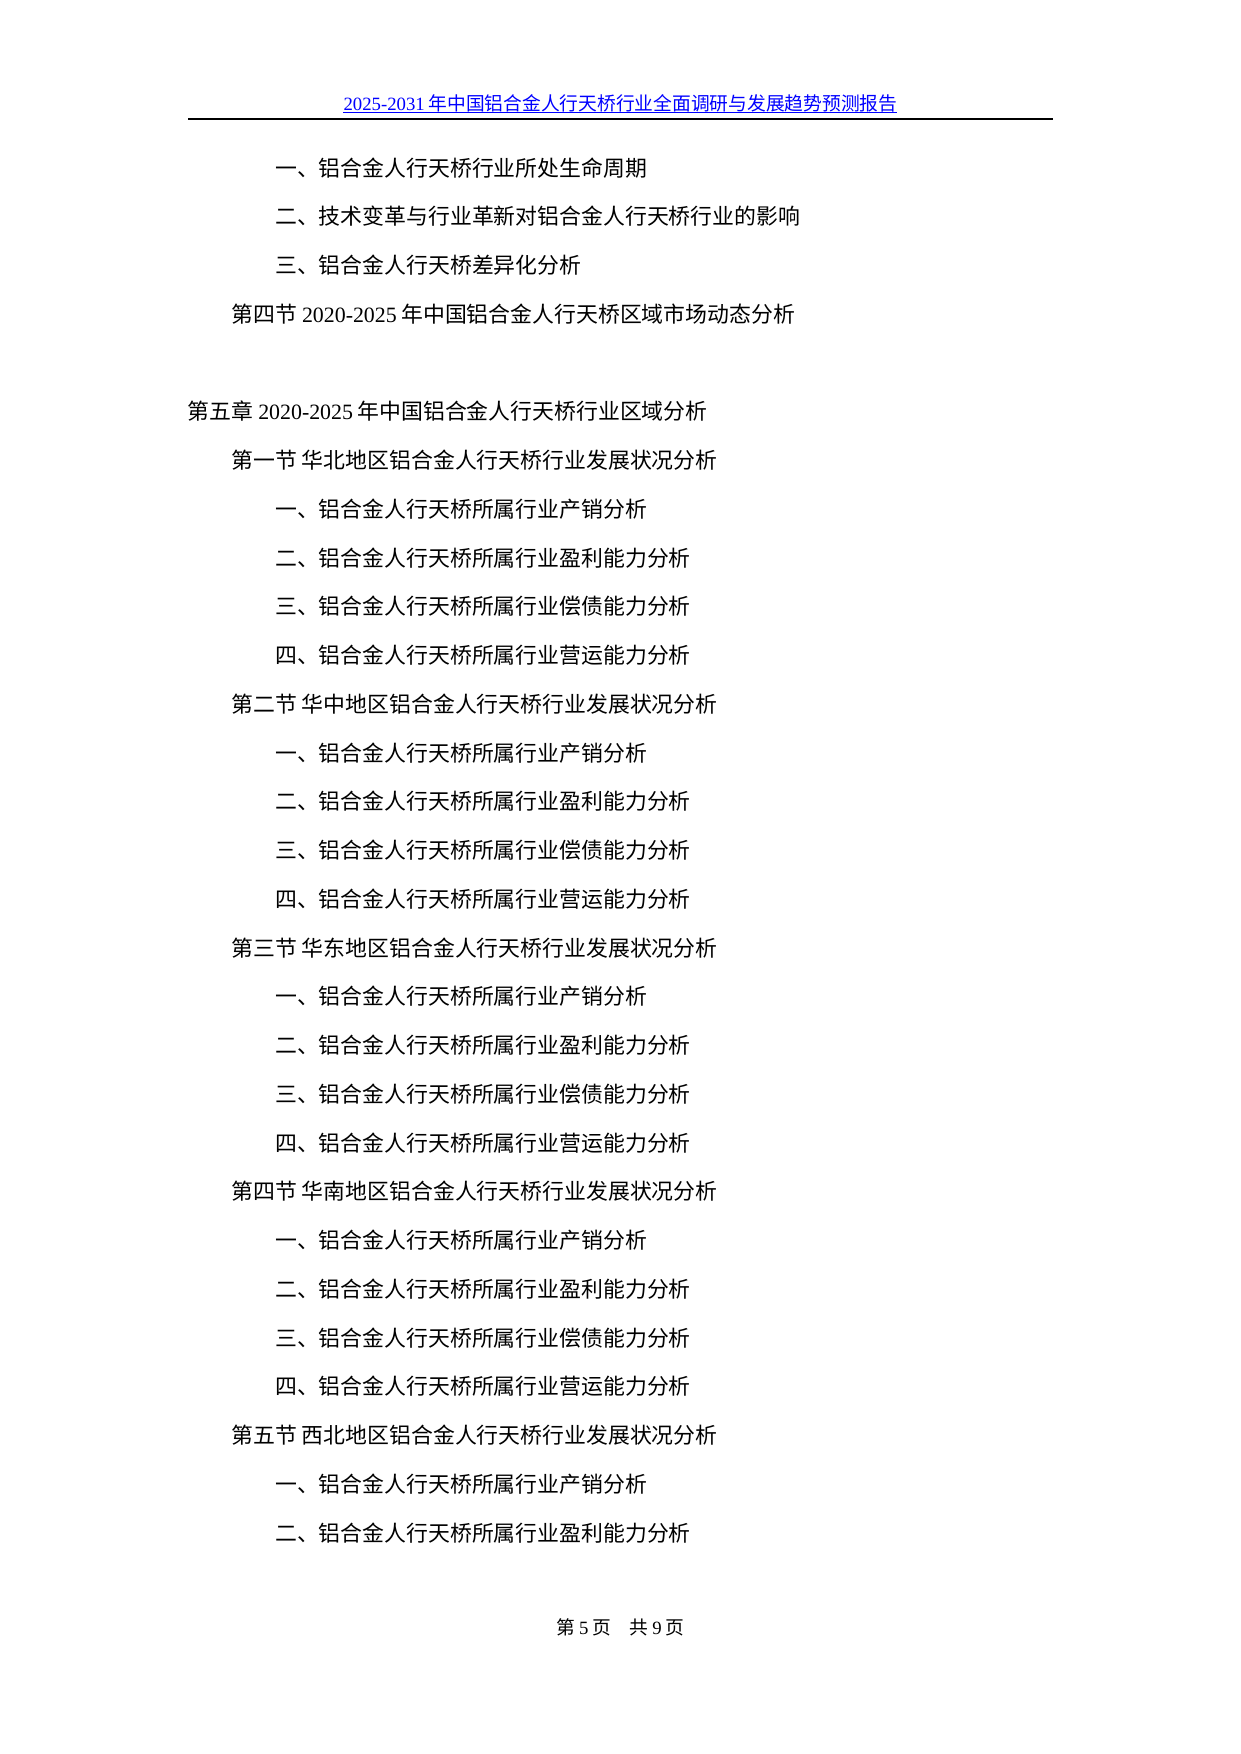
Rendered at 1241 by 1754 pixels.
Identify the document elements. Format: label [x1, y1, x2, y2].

text [187, 150, 1053, 1548]
